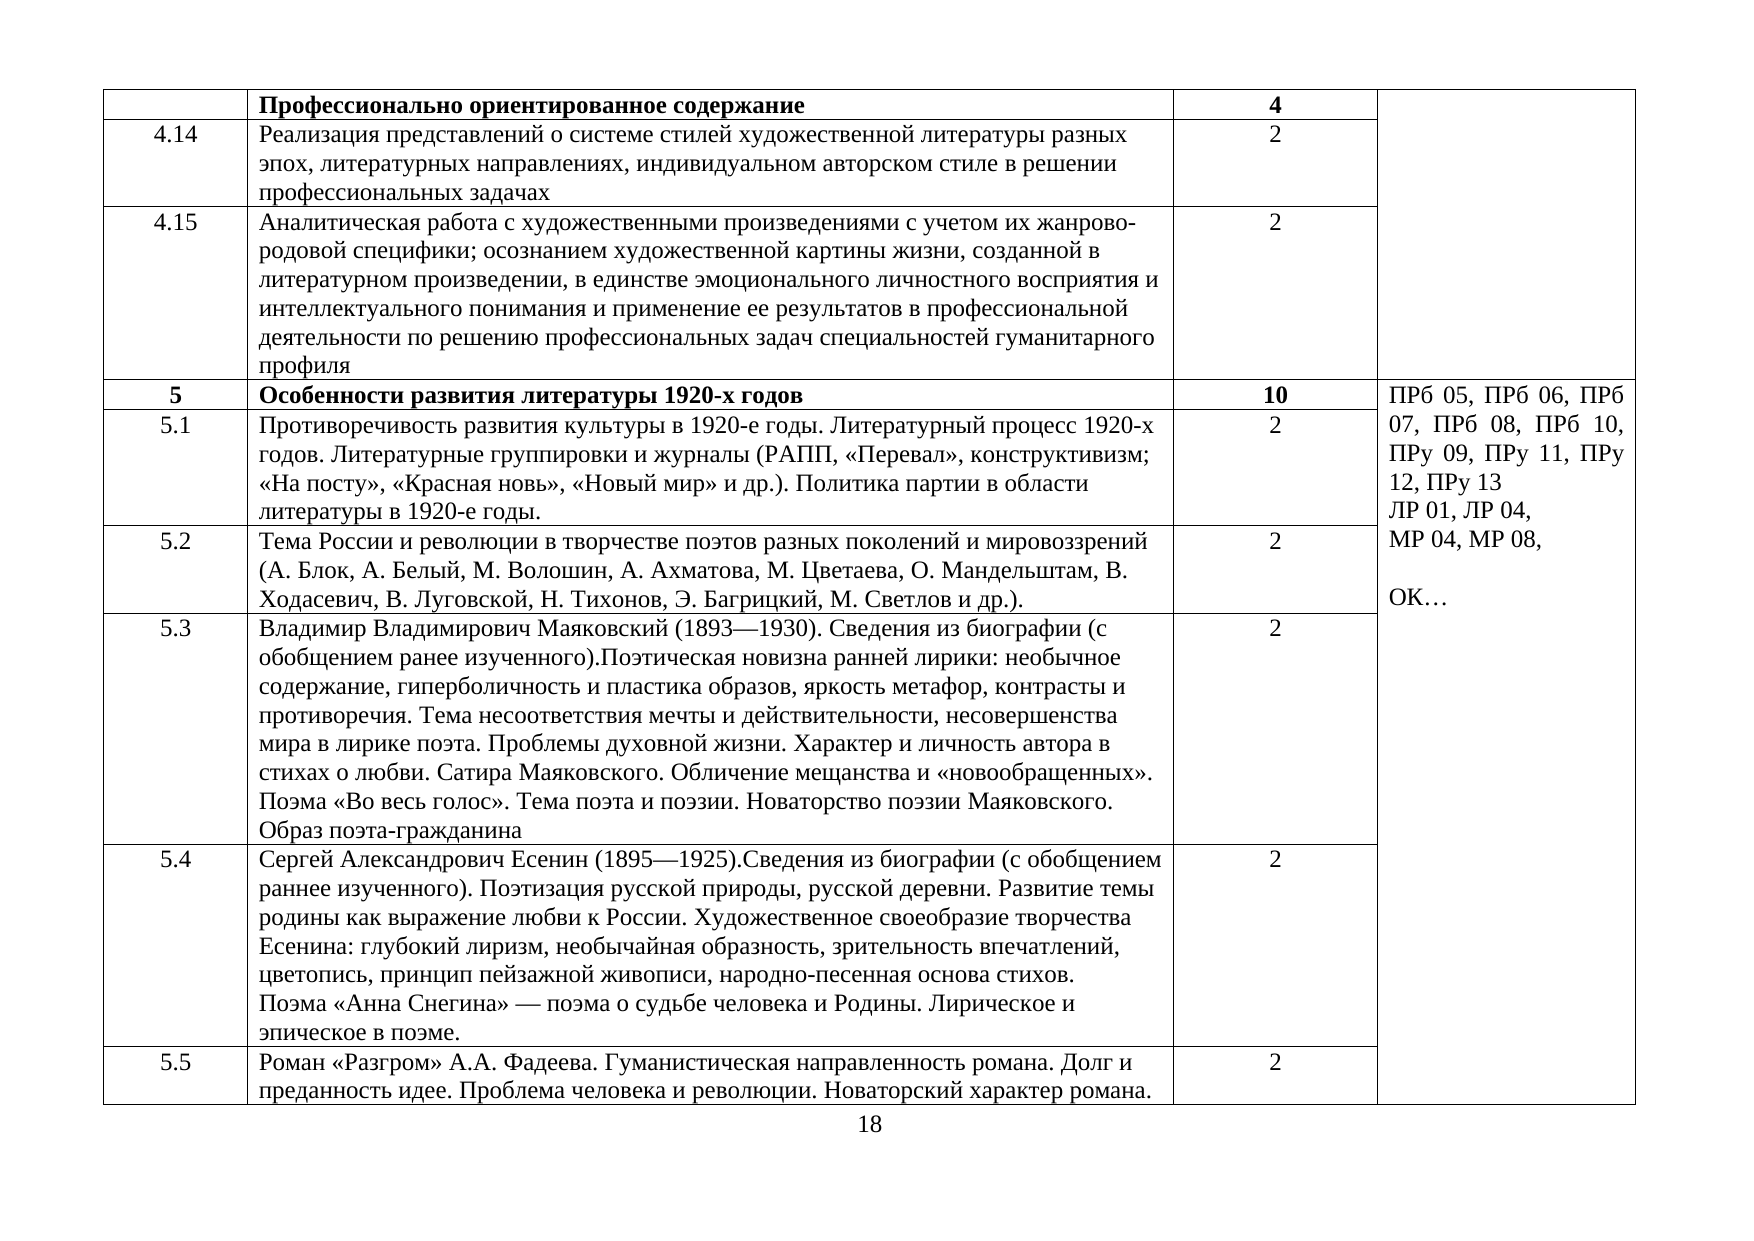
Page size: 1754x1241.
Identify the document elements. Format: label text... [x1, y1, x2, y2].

table_cell 2 [1174, 207, 1377, 379]
table_cell 2 [1174, 845, 1377, 1046]
table_cell Реализация представлений о системе стилей художественной литературы разных эпох, литературных направлениях, индивидуальном авторском стиле в решении профессиональных задачах [248, 120, 1173, 206]
table_cell 2 [1174, 120, 1377, 206]
table_cell 5.3 [104, 614, 247, 843]
table_cell Владимир Владимирович Маяковский (1893—1930). Сведения из биографии (с обобщением ранее изученного).Поэтическая новизна ранней лирики: необычное содержание, гиперболичность и пластика образов, яркость метафор, контрасты и противоречия. Тема несоответствия мечты и действительности, несовершенства мира в лирике поэта. Проблемы духовной жизни. Характер и личность автора в стихах о любви. Сатира Маяковского. Обличение мещанства и «новообращенных». Поэма «Во весь голос». Тема поэта и поэзии. Новаторство поэзии Маяковского. Образ поэта-гражданина [248, 614, 1173, 843]
table_cell 2 [1174, 526, 1377, 612]
table_cell Сергей Александрович Есенин (1895—1925).Сведения из биографии (с обобщением раннее изученного). Поэтизация русской природы, русской деревни. Развитие темы родины как выражение любви к России. Художественное своеобразие творчества Есенина: глубокий лиризм, необычайная образность, зрительность впечатлений, цветопись, принцип пейзажной живописи, народно-песенная основа стихов. Поэма «Анна Снегина» — поэма о судьбе человека и Родины. Лирическое и эпическое в поэме. [248, 845, 1173, 1046]
table_cell ПРб 05, ПРб 06, ПРб 07, ПРб 08, ПРб 10, ПРу 09, ПРу 11, ПРу 12, ПРу 13 ЛР 01, ЛР 04, МР 04, МР 08, ОК… [1378, 380, 1635, 1104]
table_cell [104, 90, 247, 118]
table_cell 5.5 [104, 1047, 247, 1104]
table_cell Особенности развития литературы 1920-х годов [248, 380, 1173, 409]
table_cell 2 [1174, 1047, 1377, 1104]
table_cell 2 [1174, 410, 1377, 525]
table_cell 5.1 [104, 410, 247, 525]
table_cell Тема России и революции в творчестве поэтов разных поколений и мировоззрений (А. Блок, А. Белый, М. Волошин, А. Ахматова, М. Цветаева, О. Мандельштам, В. Ходасевич, В. Луговской, Н. Тихонов, Э. Багрицкий, М. Светлов и др.). [248, 526, 1173, 612]
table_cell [248, 1047, 1173, 1104]
table_cell 5.2 [104, 526, 247, 612]
table_cell Аналитическая работа с художественными произведениями с учетом их жанрово-родовой специфики; осознанием художественной картины жизни, созданной в литературном произведении, в единстве эмоционального личностного восприятия и интеллектуального понимания и применение ее результатов в профессиональной деятельности по решению профессиональных задач специальностей гуманитарного профиля [248, 207, 1173, 379]
table_cell 4 [1174, 90, 1377, 118]
table_cell 2 [1174, 614, 1377, 843]
table_cell 4.15 [104, 207, 247, 379]
table_cell Противоречивость развития культуры в 1920-е годы. Литературный процесс 1920-х годов. Литературные группировки и журналы (РАПП, «Перевал», конструктивизм; «На посту», «Красная новь», «Новый мир» и др.). Политика партии в области литературы в 1920-е годы. [248, 410, 1173, 525]
table_cell 5 [104, 380, 247, 409]
table_cell 10 [1174, 380, 1377, 409]
table_cell Профессионально ориентированное содержание [248, 90, 1173, 118]
table_cell 5.4 [104, 845, 247, 1046]
table_cell 4.14 [104, 120, 247, 206]
